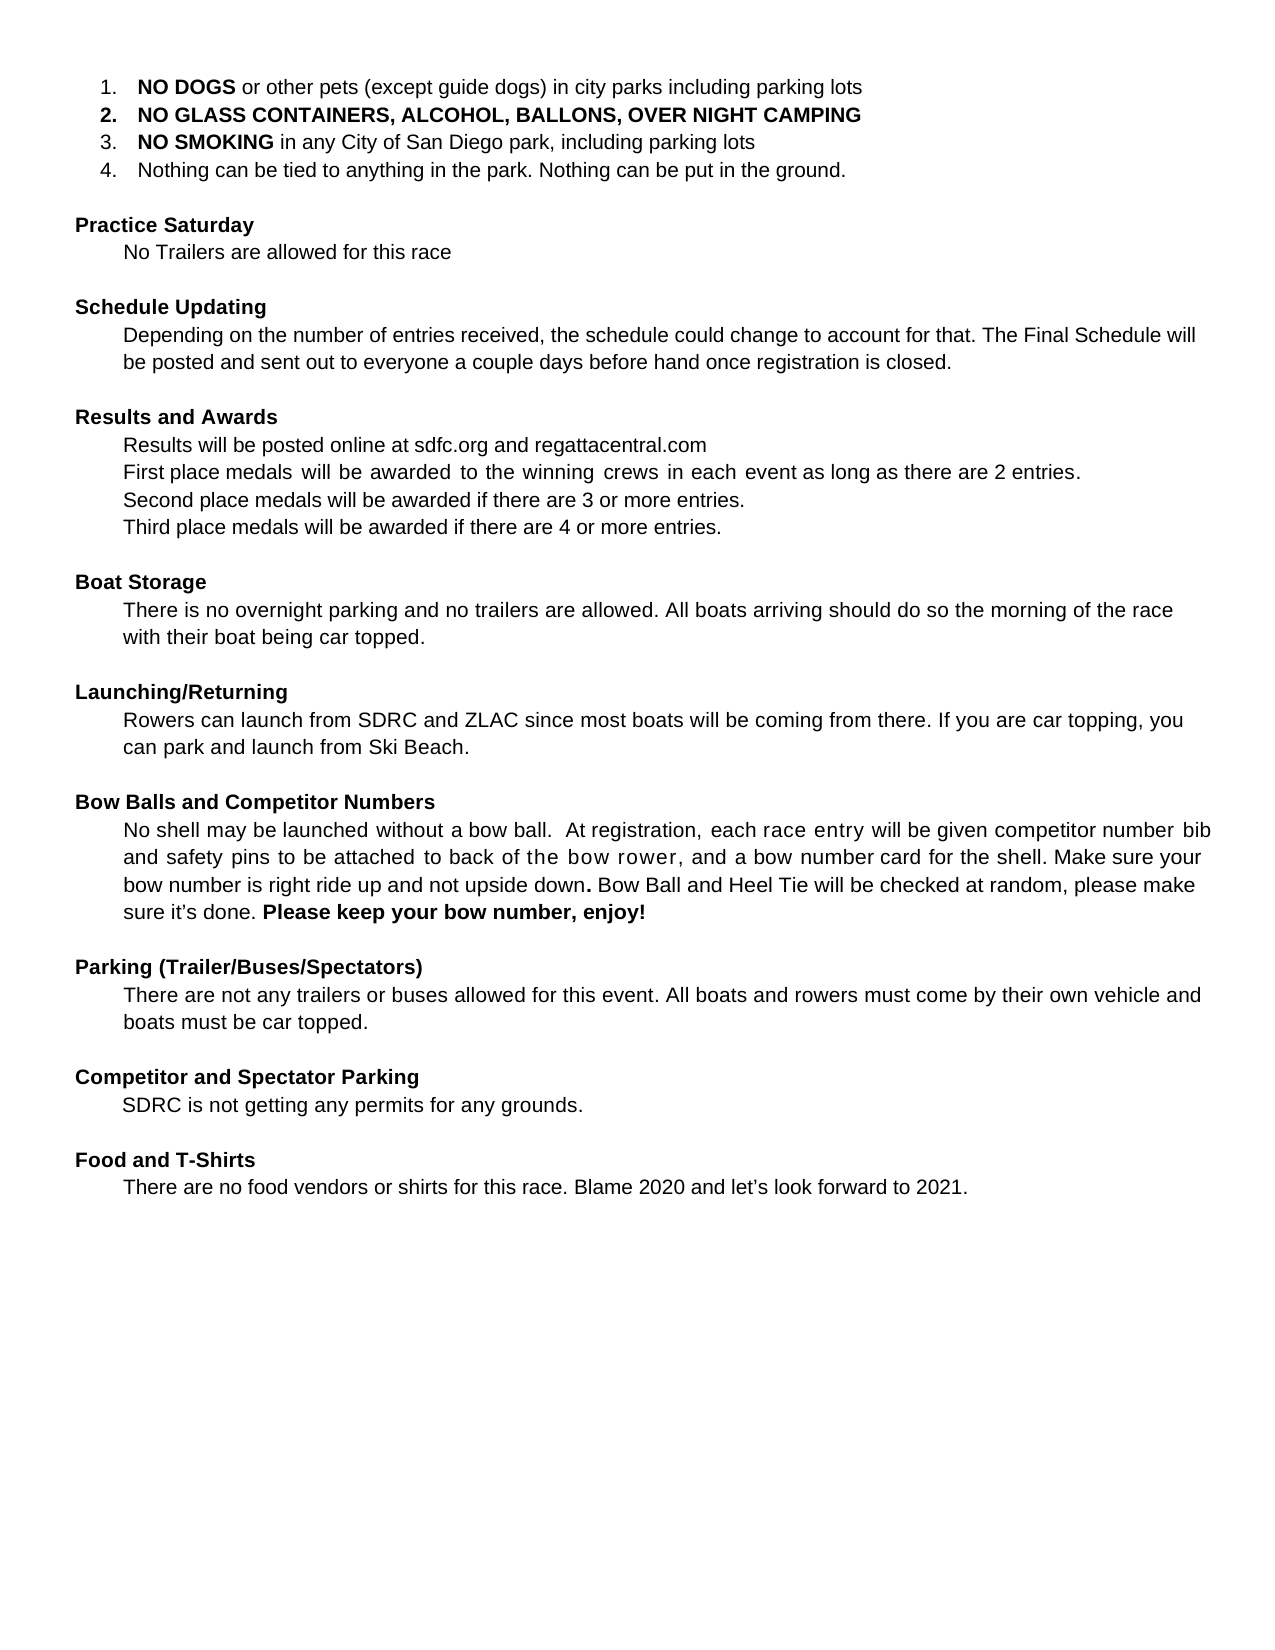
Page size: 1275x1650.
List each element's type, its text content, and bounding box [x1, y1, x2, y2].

text Parking (Trailer/Buses/Spectators) [75, 955, 1217, 979]
text No Trailers are allowed for this race [123, 240, 1217, 264]
text Practice Saturday [75, 212, 1217, 236]
text Launching/Returning [75, 680, 1217, 704]
text Food and T-Shirts [75, 1147, 1217, 1171]
text There is no overnight parking and no trailers are allowed. All boats arriving should do so the morning of the race with their boat being car topped. [123, 597, 1217, 649]
text Schedule Updating [75, 295, 1217, 319]
text Bow Balls and Competitor Numbers [75, 790, 1217, 814]
text Rowers can launch from SDRC and ZLAC since most boats will be coming from there. If you are car topping, you can park and launch from Ski Beach. [123, 707, 1217, 759]
list NO DOGS or other pets (except guide dogs) in city parks including parking lots [100, 75, 1219, 99]
text Competitor and Spectator Parking [75, 1065, 1217, 1089]
text There are no food vendors or shirts for this race. Blame 2020 and let’s look forward to 2021. [123, 1175, 1217, 1199]
text SDRC is not getting any permits for any grounds. [122, 1092, 1217, 1116]
list NO GLASS CONTAINERS, ALCOHOL, BALLONS, OVER NIGHT CAMPING [100, 102, 1219, 126]
text Third place medals will be awarded if there are 4 or more entries. [123, 515, 1217, 539]
text First place medals will be awarded to the winning crews in each event as long as there are 2 entries. [123, 460, 1217, 484]
text Depending on the number of entries received, the schedule could change to account for that. The Final Schedule will be posted and sent out to everyone a couple days before hand once registration is closed. [123, 322, 1217, 374]
list Nothing can be tied to anything in the park. Nothing can be put in the ground. [100, 157, 1219, 181]
text Results will be posted online at sdfc.org and regattacentral.com [123, 432, 1217, 456]
text No shell may be launched without a bow ball. At registration, each race entry will be given competitor number bib and safety pins to be attached to back of the bow rower, and a bow number card for the shell. Make sure your bow number is right ride up and not upside down. Bow Ball and Heel Tie will be checked at random, please make sure it’s done. Please keep your bow number, enjoy! [123, 817, 1217, 924]
list NO SMOKING in any City of San Diego park, including parking lots [100, 130, 1219, 154]
text Boat Storage [75, 570, 1217, 594]
text Results and Awards [75, 405, 1217, 429]
text There are not any trailers or buses allowed for this event. All boats and rowers must come by their own vehicle and boats must be car topped. [123, 982, 1217, 1034]
text Second place medals will be awarded if there are 3 or more entries. [123, 487, 1217, 511]
